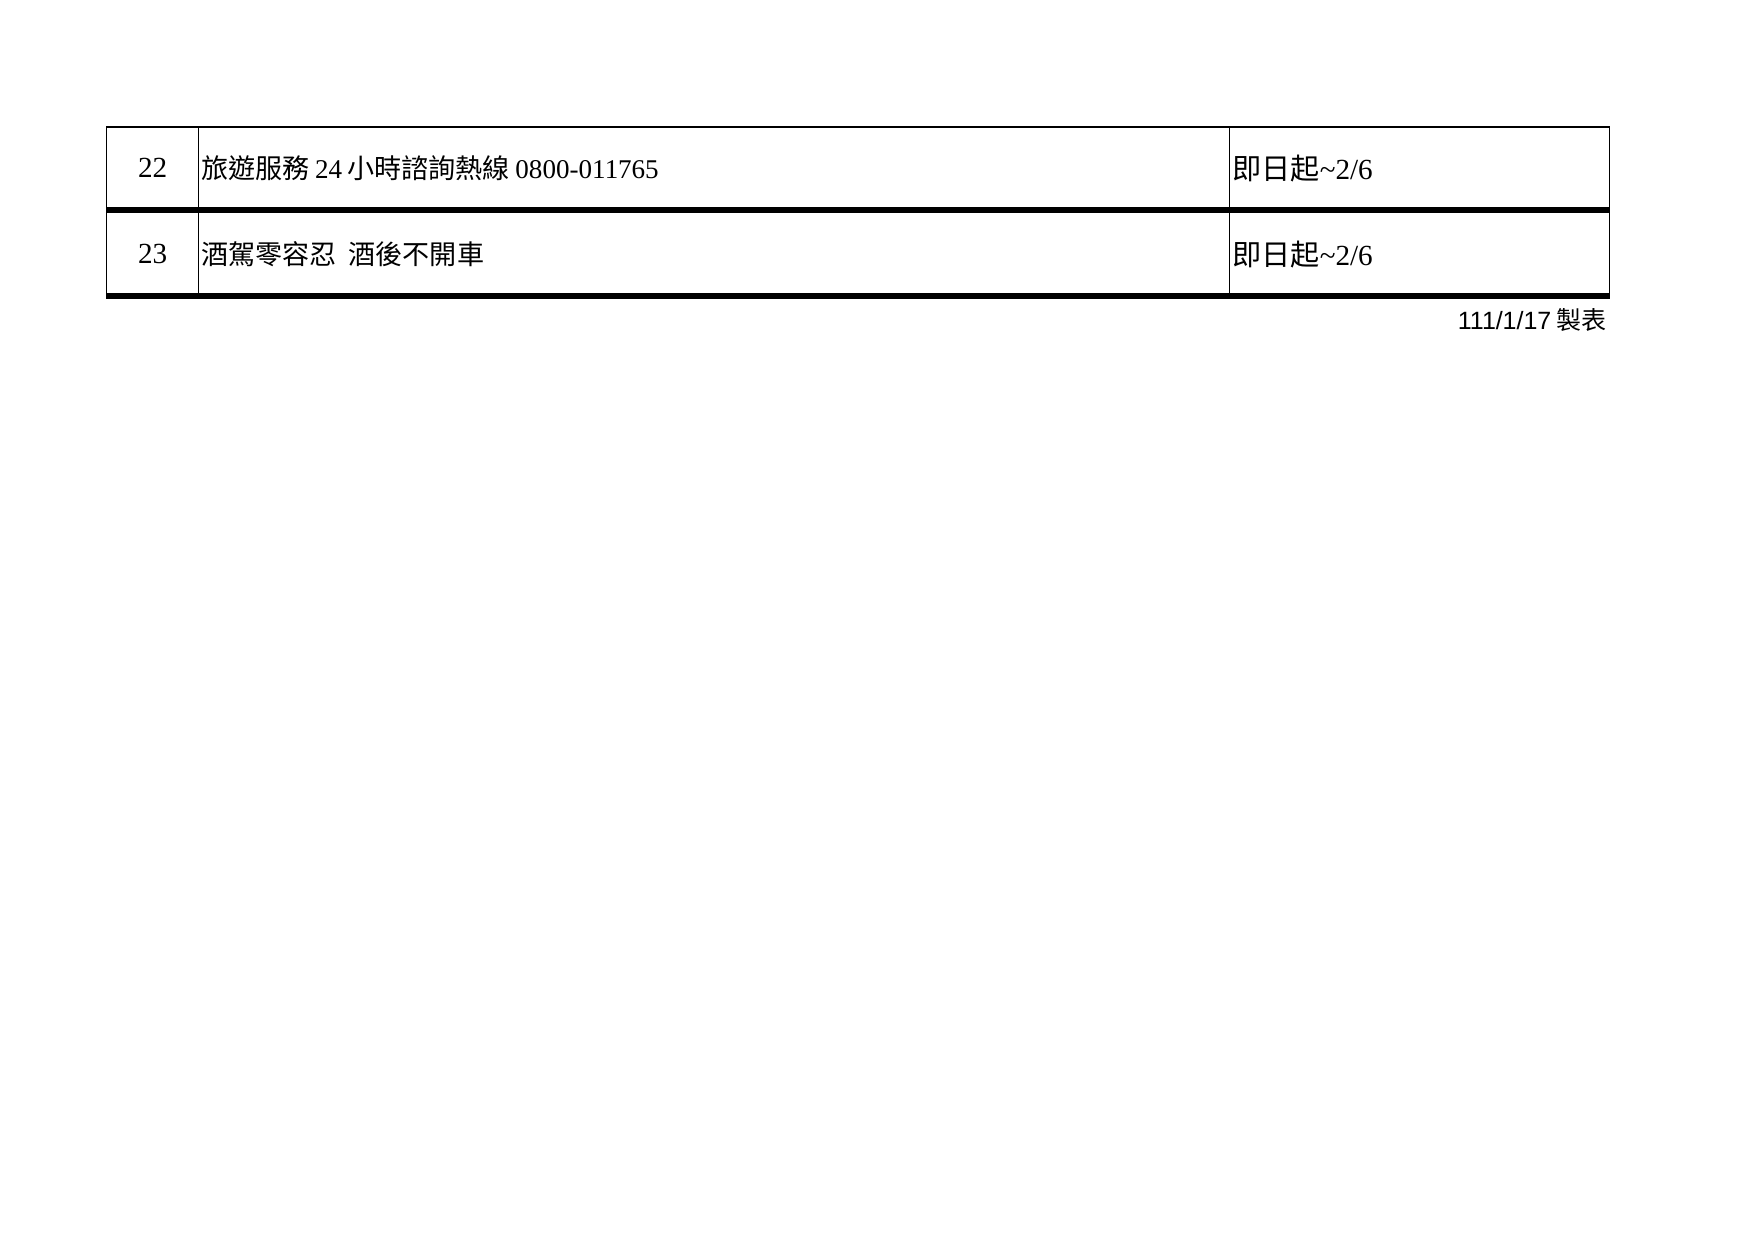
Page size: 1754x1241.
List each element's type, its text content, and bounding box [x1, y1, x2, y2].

table_cell 即日起~2/6 [1230, 128, 1609, 207]
table_cell 22 [107, 128, 198, 207]
table_cell 酒駕零容忍 酒後不開車 [199, 213, 1229, 292]
table_cell 旅遊服務24小時諮詢熱線0800-011765 [199, 128, 1229, 207]
table_cell 即日起~2/6 [1230, 213, 1609, 292]
text 111/1/17製表 [148, 299, 1606, 338]
table_cell 23 [107, 213, 198, 292]
